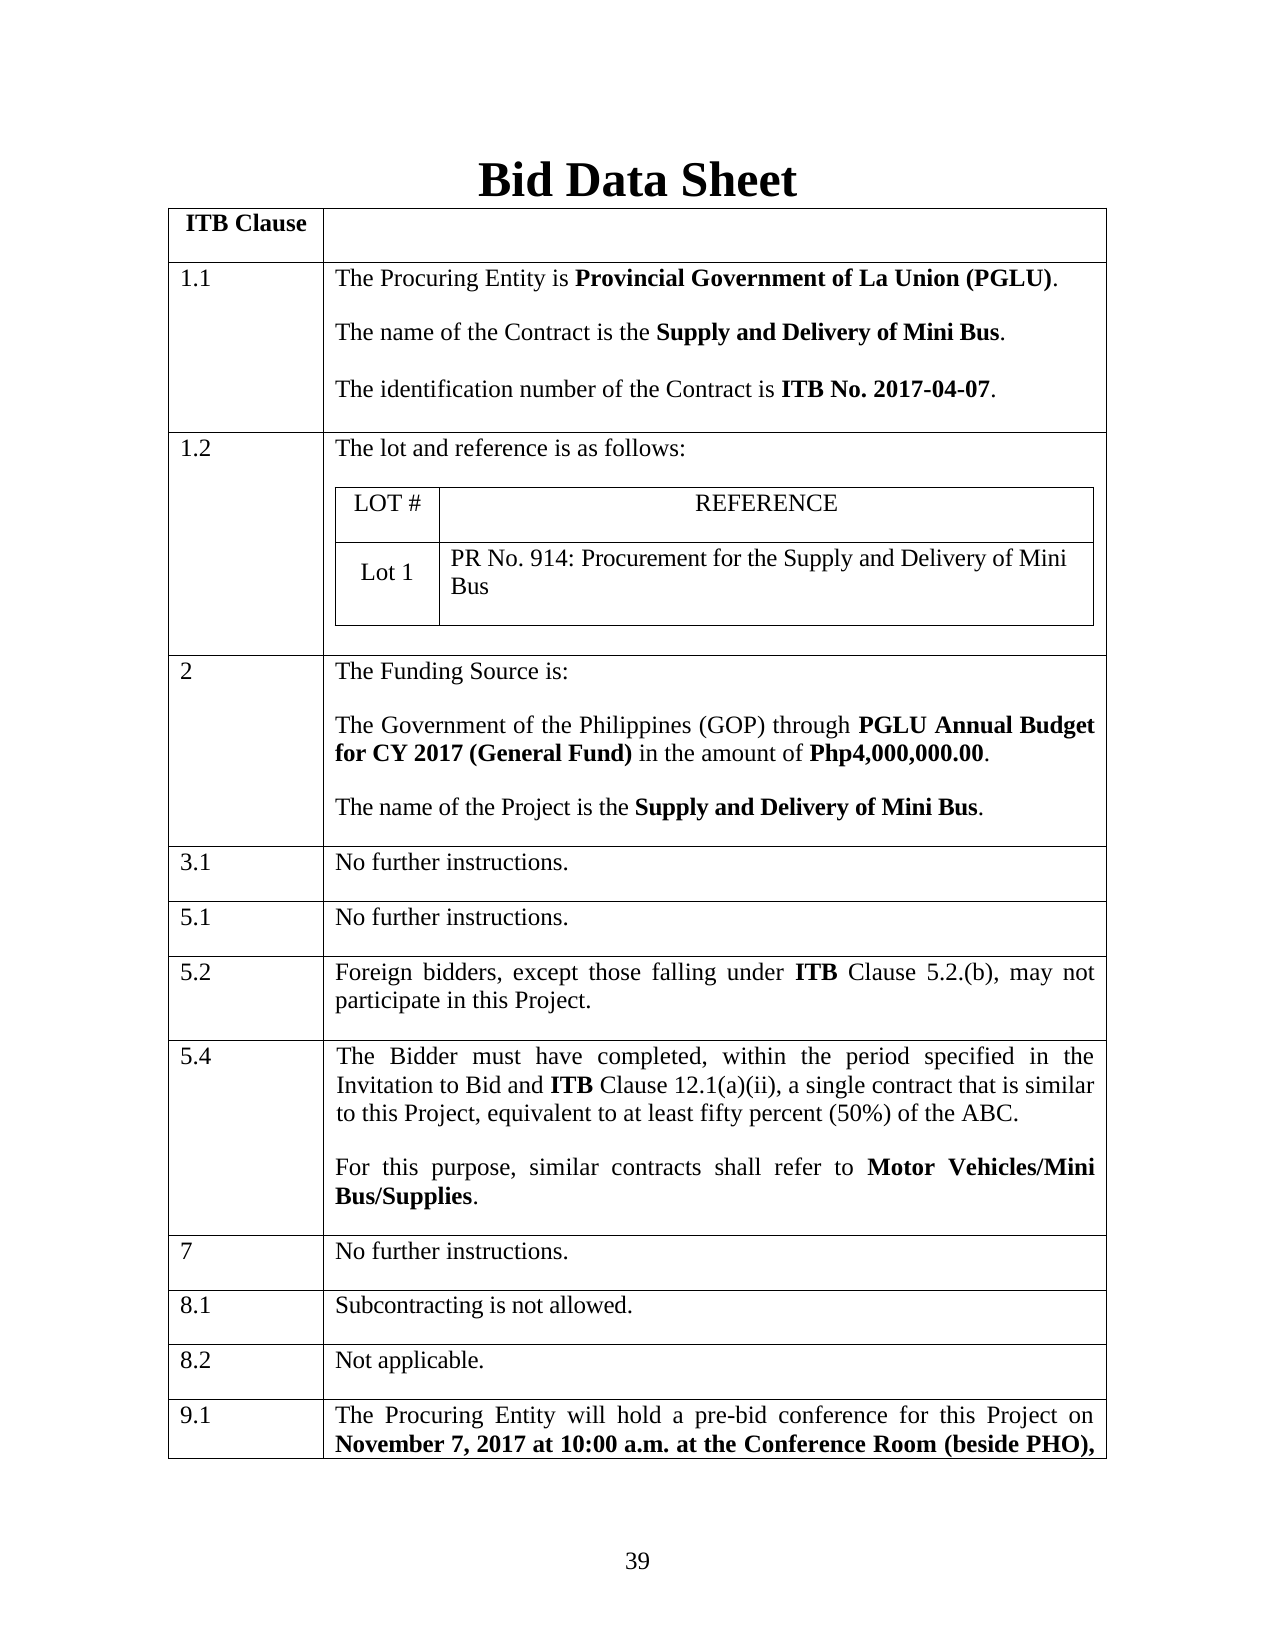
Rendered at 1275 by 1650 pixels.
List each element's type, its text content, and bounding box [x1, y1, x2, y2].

table_cell Subcontracting is not allowed. [324, 1291, 1106, 1344]
table_cell The Procuring Entity is Provincial Government of La Union (PGLU). The name of the Contract is the Supply and Delivery of Mini Bus. The identification number of the Contract is ITB No. 2017-04-07. [324, 263, 1106, 432]
table_cell 3.1 [169, 847, 323, 901]
table_cell 1.8 [169, 433, 323, 655]
table_cell 5.1 [169, 902, 323, 956]
table_cell 7 [169, 1236, 323, 1289]
table_cell 8.2 [169, 1345, 323, 1399]
table_cell The lot and reference is as follows: [324, 433, 1106, 655]
table_cell No further instructions. [324, 1236, 1106, 1289]
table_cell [324, 1400, 1106, 1458]
table_cell 5.4 [169, 1041, 323, 1235]
text Bid Data Sheet [150, 150, 1125, 207]
table_cell 1.1 [169, 263, 323, 432]
table_cell The Bidder must have completed, within the period specified in the Invitation to Bid and ITB Clause 12.1(a)(ii), a single contract that is similar to this Project, equivalent to at least fifty percent (50%) of the ABC. For this purpose, similar contracts shall refer to Motor Vehicles/Mini Bus/Supplies. [324, 1041, 1106, 1235]
table_cell The Funding Source is: The Government of the Philippines (GOP) through PGLU Annual Budget for CY 2017 (General Fund) in the amount of Php4,000,000.00. The name of the Project is the Supply and Delivery of Mini Bus. [324, 656, 1106, 846]
table_header ITB Clause [169, 209, 323, 262]
table_cell No further instructions. [324, 902, 1106, 956]
table_cell Foreign bidders, except those falling under ITB Clause 5.2(b), may not participate in this Project. [324, 957, 1106, 1040]
table_cell 9.1 [169, 1400, 323, 1458]
table_cell Not applicable. [324, 1345, 1106, 1399]
table_cell 2 [169, 656, 323, 846]
table_header [324, 209, 1106, 262]
table_cell 8.1 [169, 1291, 323, 1344]
table_cell 5.2 [169, 957, 323, 1040]
table_cell No further instructions. [324, 847, 1106, 901]
